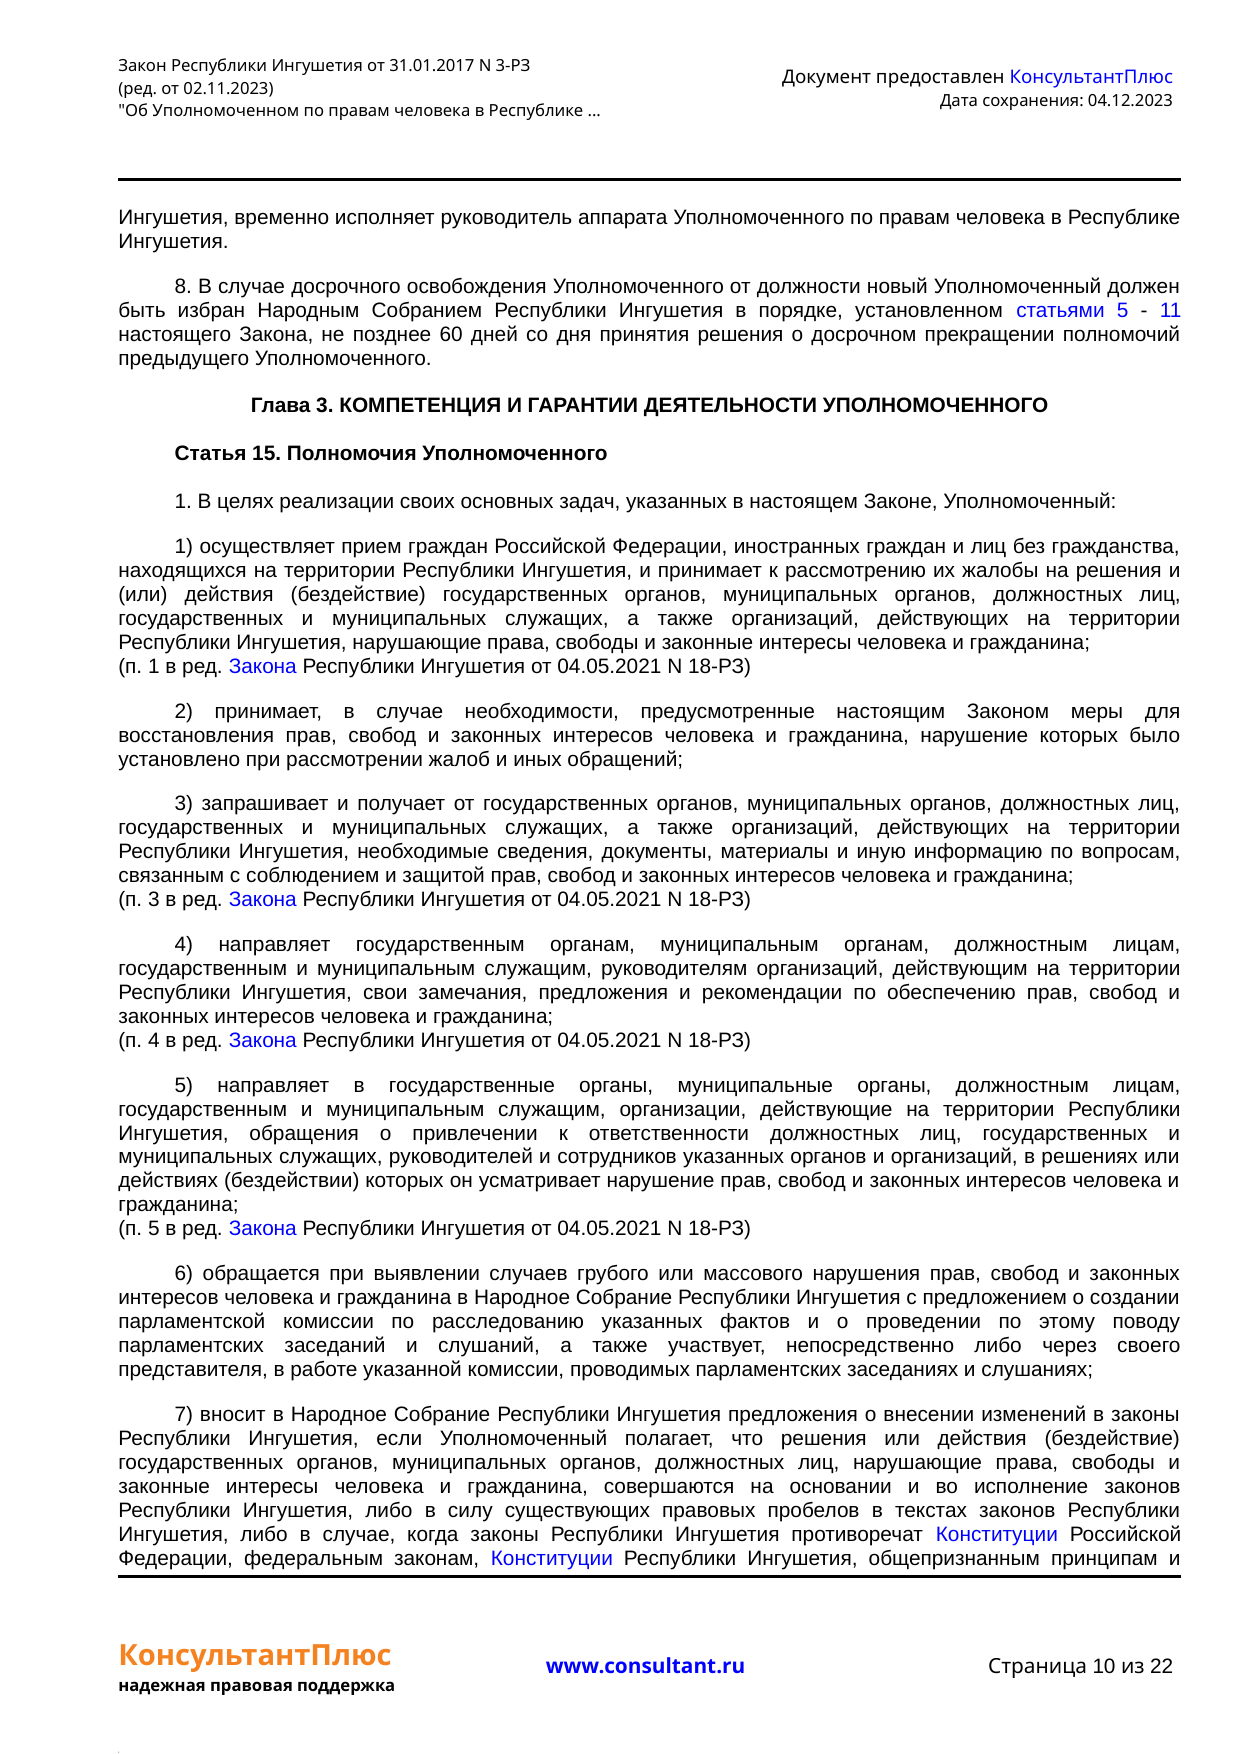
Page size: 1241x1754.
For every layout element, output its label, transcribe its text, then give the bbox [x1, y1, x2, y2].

text 2) принимает, в случае необходимости, предусмотренные настоящим Законом меры для восстановления прав, свобод и законных интересов человека и гражданина, нарушение которых было установлено при рассмотрении жалоб и иных обращений; [118, 698, 1181, 770]
text 6) обращается при выявлении случаев грубого или массового нарушения прав, свобод и законных интересов человека и гражданина в Народное Собрание Республики Ингушетия с предложением о создании парламентской комиссии по расследованию указанных фактов и о проведении по этому поводу парламентских заседаний и слушаний, а также участвует, непосредственно либо через своего представителя, в работе указанной комиссии, проводимых парламентских заседаниях и слушаниях; [118, 1261, 1181, 1381]
text 1) осуществляет прием граждан Российской Федерации, иностранных граждан и лиц без гражданства, находящихся на территории Республики Ингушетия, и принимает к рассмотрению их жалобы на решения и (или) действия (бездействие) государственных органов, муниципальных органов, должностных лиц, государственных и муниципальных служащих, а также организаций, действующих на территории Республики Ингушетия, нарушающие права, свободы и законные интересы человека и гражданина; [118, 534, 1181, 654]
text (п. 4 в ред. Закона Республики Ингушетия от 04.05.2021 N 18-РЗ) [118, 1028, 1181, 1052]
text 4) направляет государственным органам, муниципальным органам, должностным лицам, государственным и муниципальным служащим, руководителям организаций, действующим на территории Республики Ингушетия, свои замечания, предложения и рекомендации по обеспечению прав, свобод и законных интересов человека и гражданина; [118, 932, 1181, 1028]
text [118, 205, 1181, 253]
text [118, 1402, 1181, 1569]
text (п. 1 в ред. Закона Республики Ингушетия от 04.05.2021 N 18-РЗ) [118, 654, 1181, 678]
title Глава 3. КОМПЕТЕНЦИЯ И ГАРАНТИИ ДЕЯТЕЛЬНОСТИ УПОЛНОМОЧЕННОГО [118, 393, 1181, 417]
title Статья 15. Полномочия Уполномоченного [118, 441, 1181, 465]
text 3) запрашивает и получает от государственных органов, муниципальных органов, должностных лиц, государственных и муниципальных служащих, а также организаций, действующих на территории Республики Ингушетия, необходимые сведения, документы, материалы и иную информацию по вопросам, связанным с соблюдением и защитой прав, свобод и законных интересов человека и гражданина; [118, 791, 1181, 887]
text (п. 3 в ред. Закона Республики Ингушетия от 04.05.2021 N 18-РЗ) [118, 887, 1181, 911]
text 1. В целях реализации своих основных задач, указанных в настоящем Законе, Уполномоченный: [118, 489, 1181, 513]
text 8. В случае досрочного освобождения Уполномоченного от должности новый Уполномоченный должен быть избран Народным Собранием Республики Ингушетия в порядке, установленном статьями 5 - 11 настоящего Закона, не позднее 60 дней со дня принятия решения о досрочном прекращении полномочий предыдущего Уполномоченного. [118, 273, 1181, 369]
text 5) направляет в государственные органы, муниципальные органы, должностным лицам, государственным и муниципальным служащим, организации, действующие на территории Республики Ингушетия, обращения о привлечении к ответственности должностных лиц, государственных и муниципальных служащих, руководителей и сотрудников указанных органов и организаций, в решениях или действиях (бездействии) которых он усматривает нарушение прав, свобод и законных интересов человека и гражданина; [118, 1072, 1181, 1216]
text (п. 5 в ред. Закона Республики Ингушетия от 04.05.2021 N 18-РЗ) [118, 1216, 1181, 1240]
